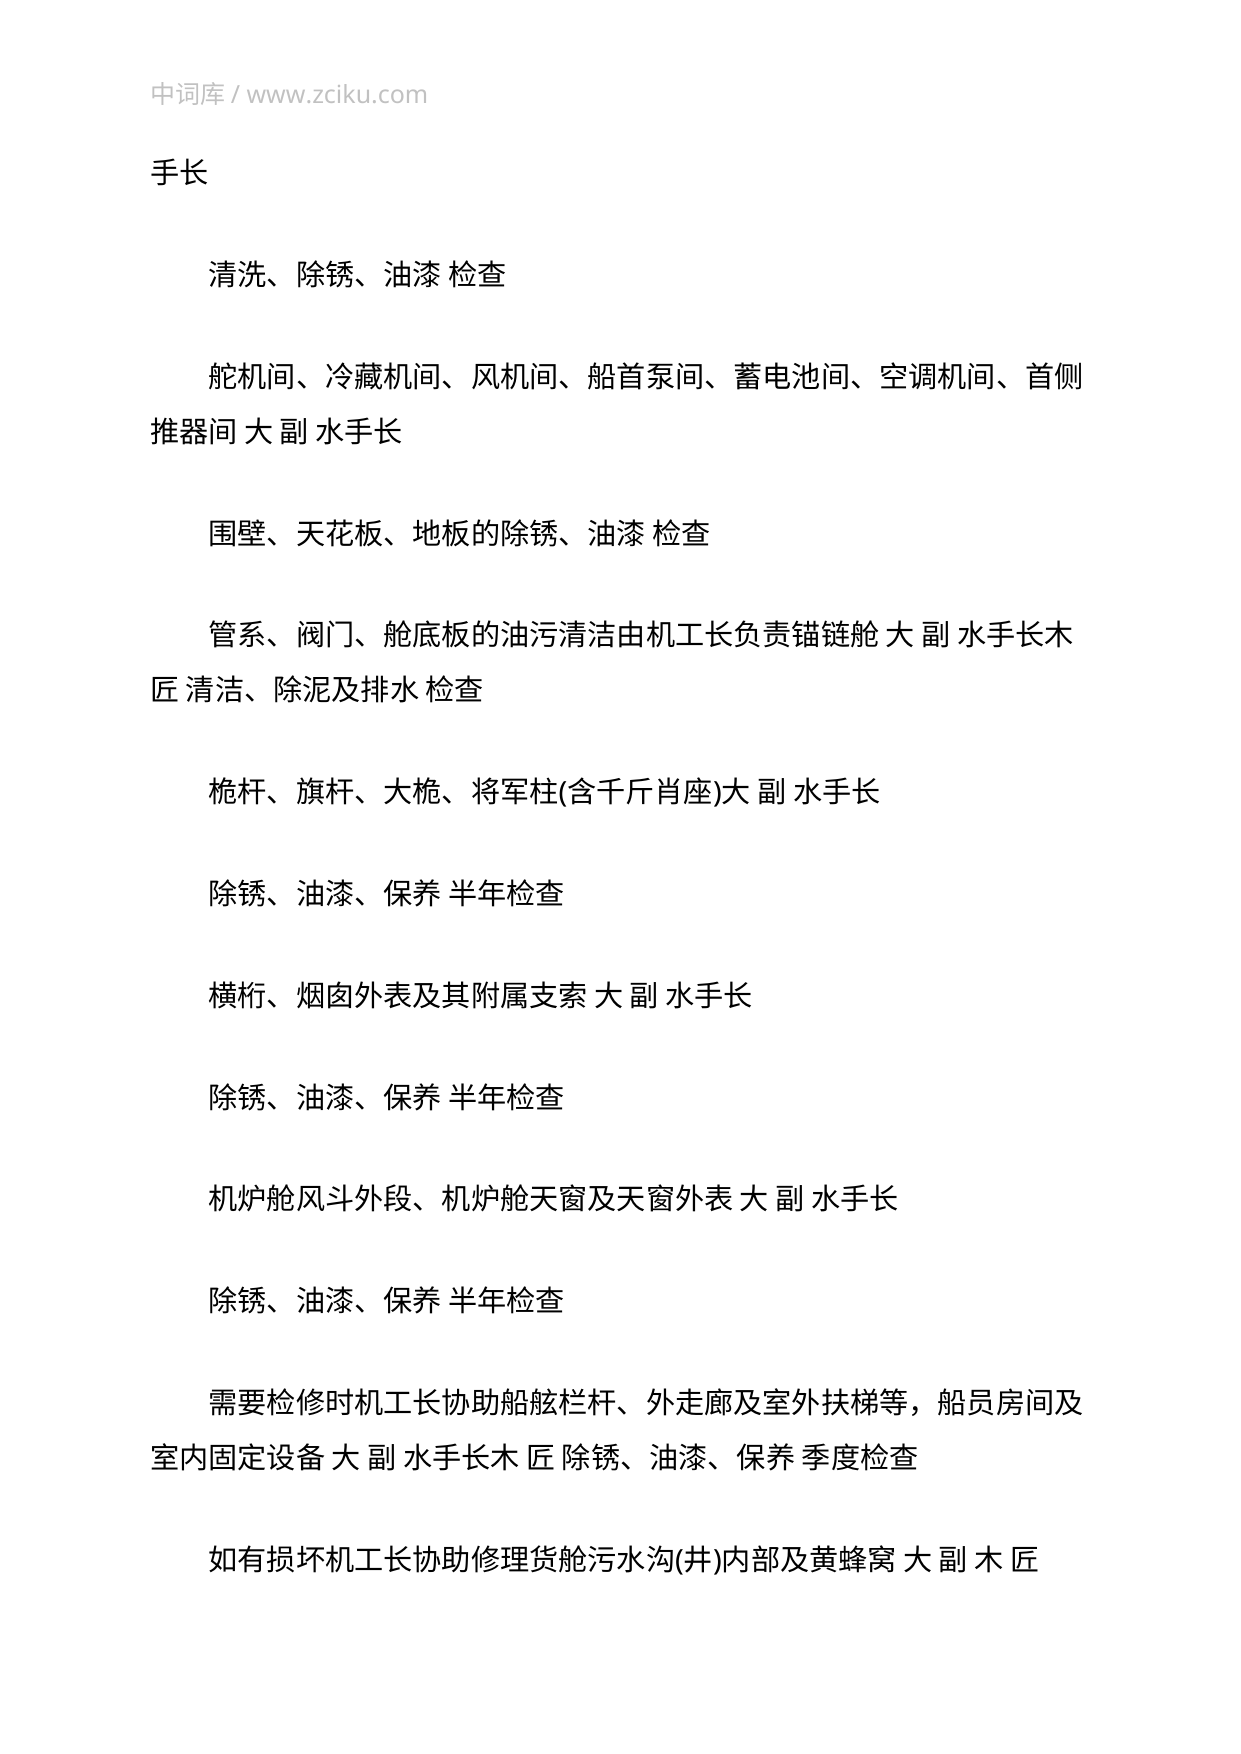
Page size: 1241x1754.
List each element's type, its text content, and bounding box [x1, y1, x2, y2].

text 需要检修时机工长协助船舷栏杆、外走廊及室外扶梯等，船员房间及室内固定设备 大 副 水手长木 匠 除锈、油漆、保养 季度检查 [150, 1379, 1090, 1477]
text 除锈、油漆、保养 半年检查 [150, 1278, 1090, 1320]
text 如有损坏机工长协助修理货舱污水沟(井)内部及黄蜂窝 大 副 木 匠 [150, 1536, 1090, 1578]
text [150, 150, 1090, 192]
text 管系、阀门、舱底板的油污清洁由机工长负责锚链舱 大 副 水手长木 匠 清洁、除泥及排水 检查 [150, 612, 1090, 709]
text 桅杆、旗杆、大桅、将军柱(含千斤肖座)大 副 水手长 [150, 769, 1090, 811]
text 除锈、油漆、保养 半年检查 [150, 871, 1090, 913]
text 围壁、天花板、地板的除锈、油漆 检查 [150, 510, 1090, 552]
text 机炉舱风斗外段、机炉舱天窗及天窗外表 大 副 水手长 [150, 1176, 1090, 1218]
text 除锈、油漆、保养 半年检查 [150, 1074, 1090, 1116]
text 横桁、烟囱外表及其附属支索 大 副 水手长 [150, 972, 1090, 1015]
text 舵机间、冷藏机间、风机间、船首泵间、蓄电池间、空调机间、首侧推器间 大 副 水手长 [150, 353, 1090, 451]
text 清洗、除锈、油漆 检查 [150, 252, 1090, 294]
